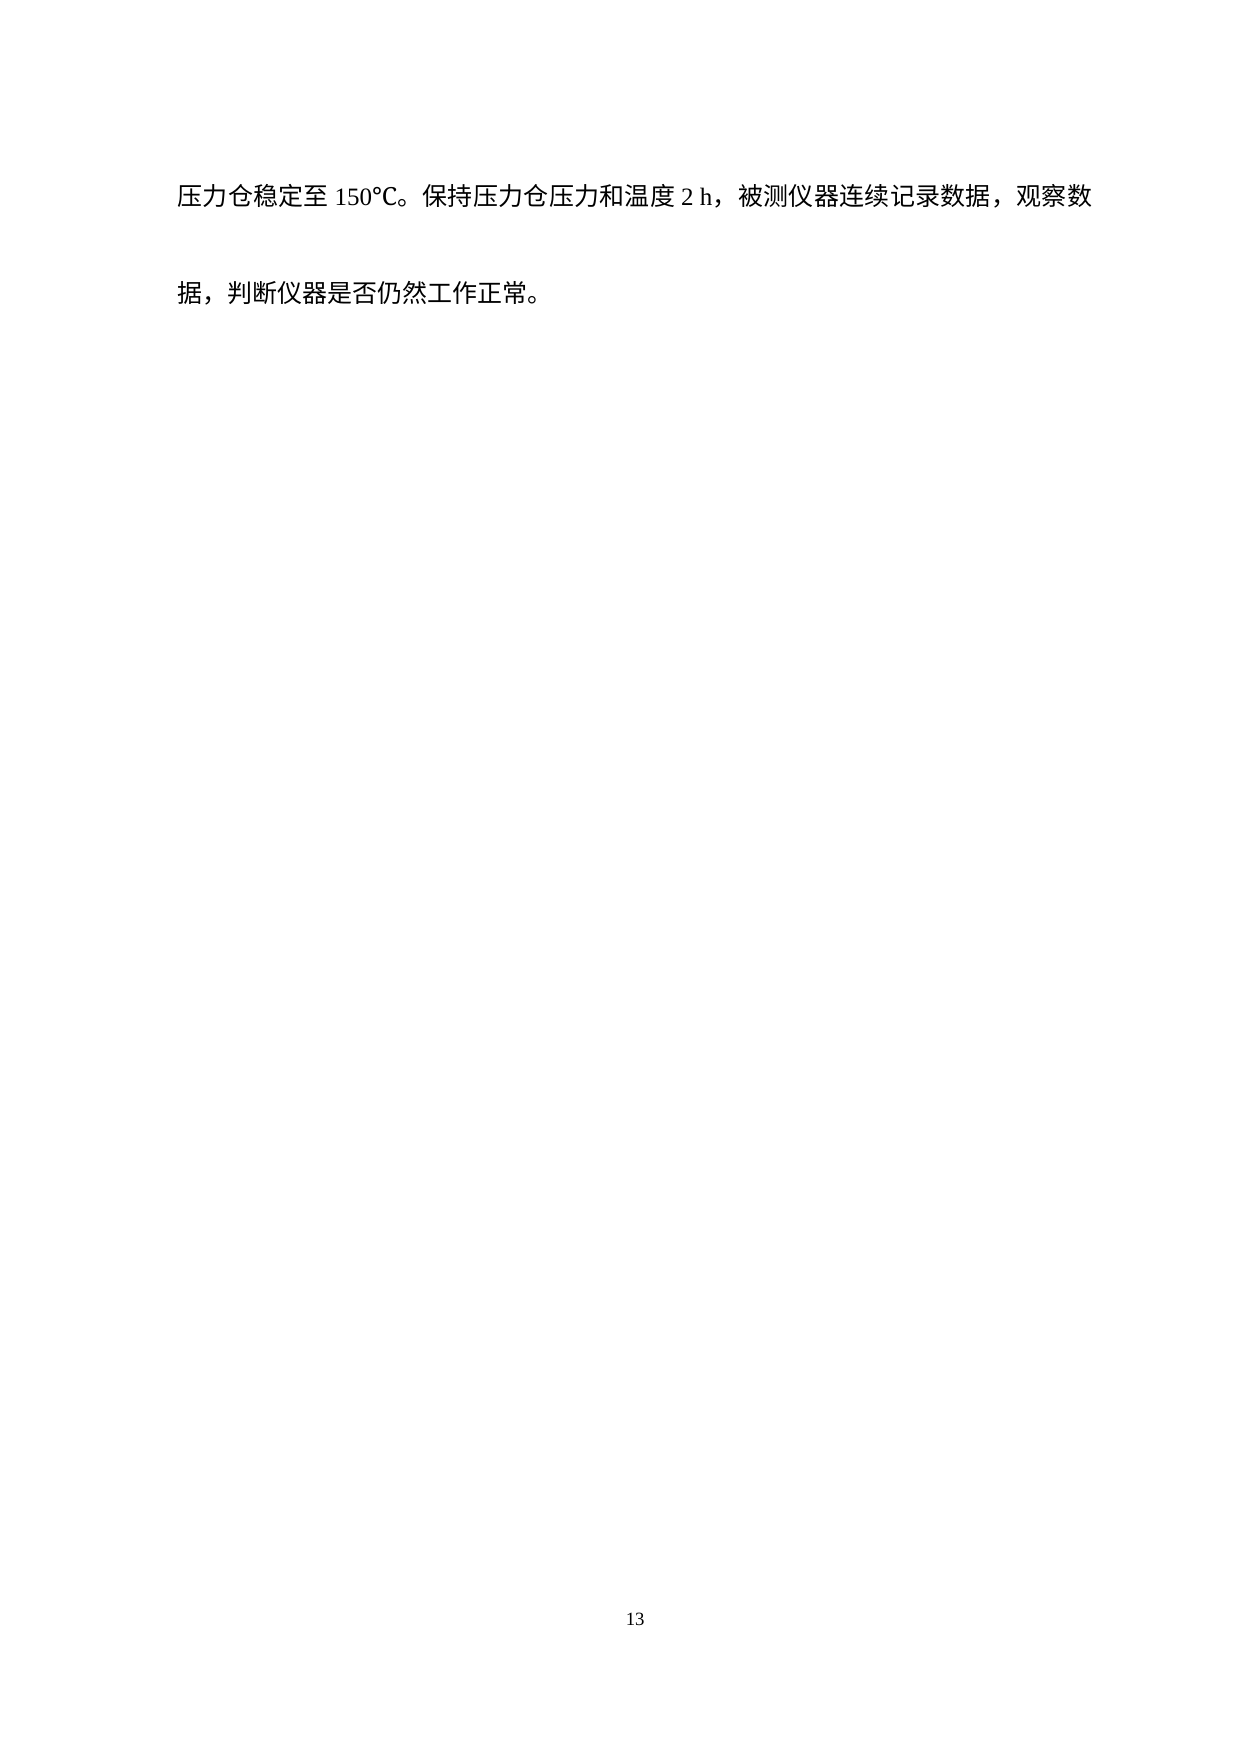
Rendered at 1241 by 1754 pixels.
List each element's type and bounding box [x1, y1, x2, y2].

text [177, 162, 1092, 324]
